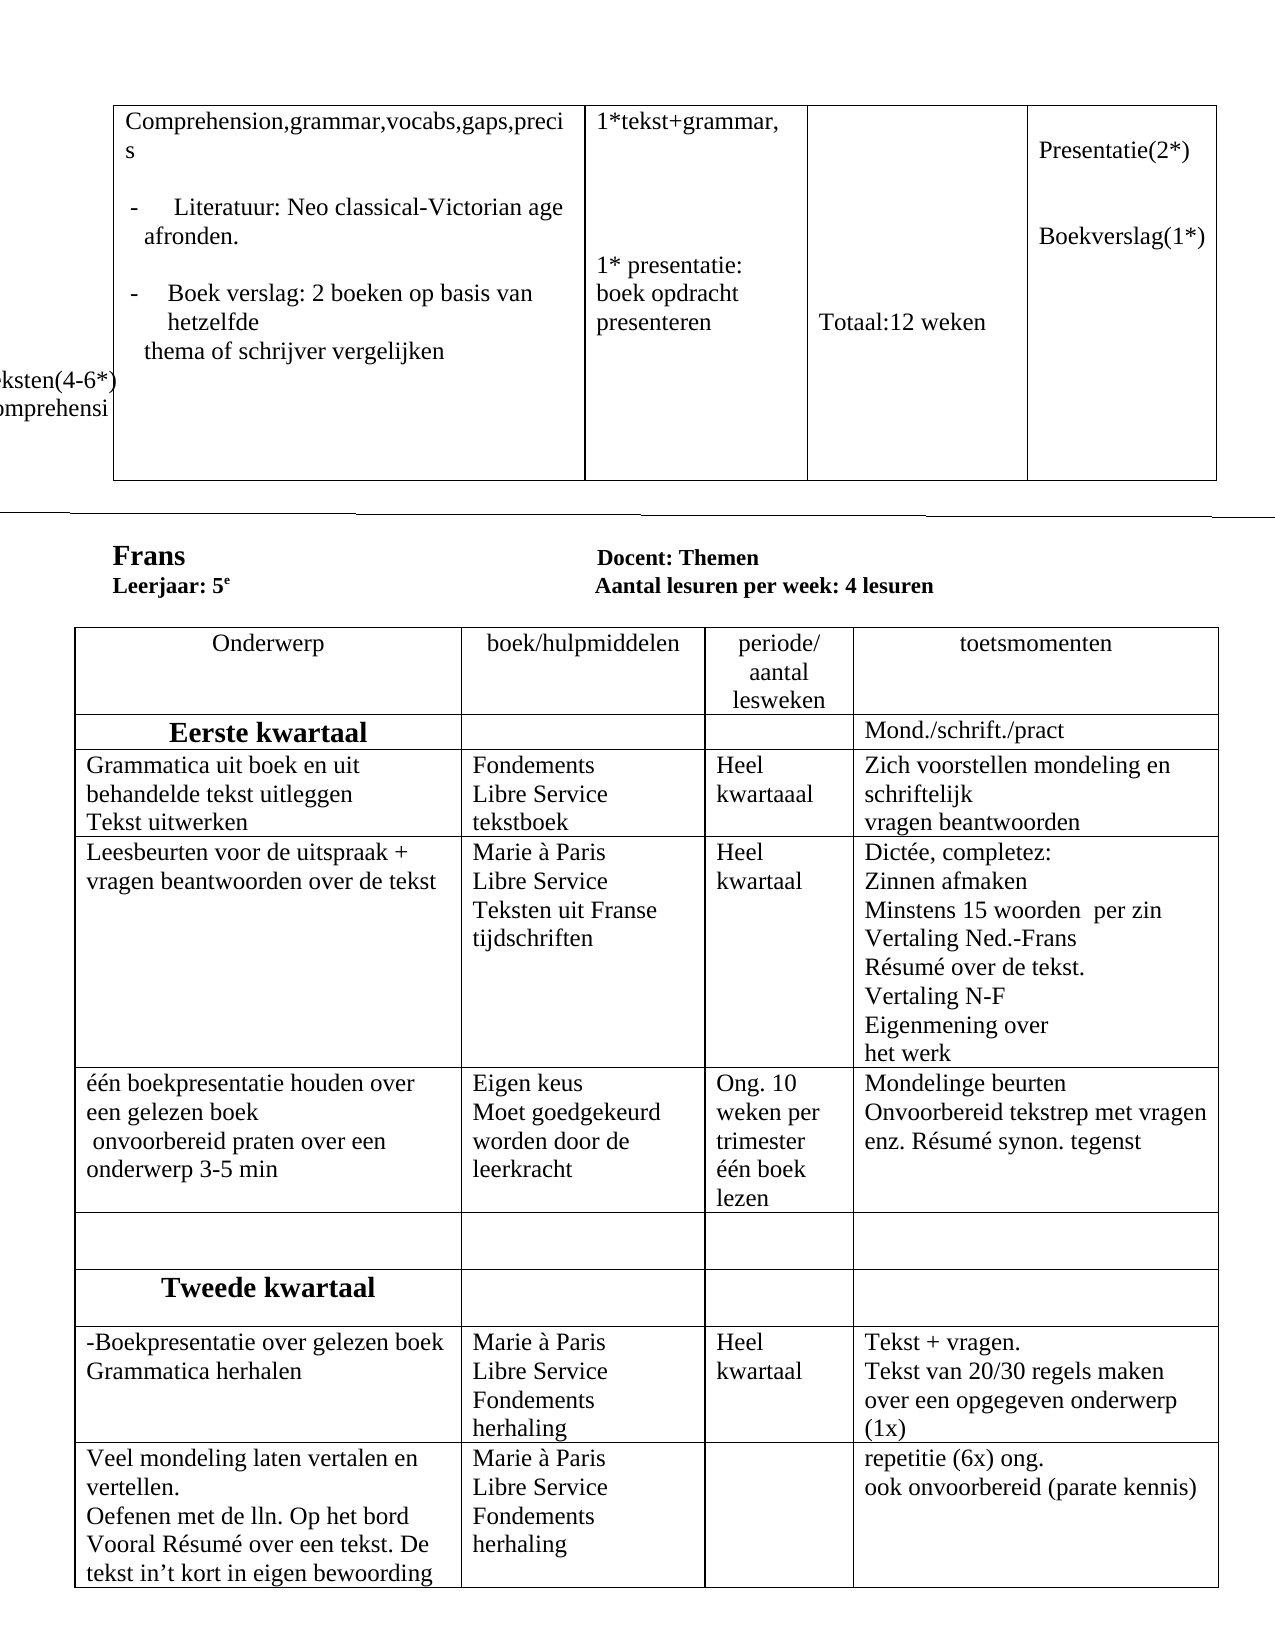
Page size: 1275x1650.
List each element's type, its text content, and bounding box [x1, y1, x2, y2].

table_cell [76, 1443, 461, 1587]
table_cell Leesbeurten voor de uitspraak + vragen beantwoorden over de tekst [76, 837, 461, 1067]
text Frans Docent: Themen [112, 538, 1218, 572]
table_header periode/aantal lesweken [706, 628, 853, 714]
table_cell Grammatica uit boek en uit behandelde tekst uitleggen Tekst uitwerken [76, 750, 461, 836]
table_header Onderwerp [76, 628, 461, 714]
table_cell [462, 715, 704, 749]
table_cell [76, 1213, 461, 1269]
table_cell Tekst + vragen. Tekst van 20/30 regels maken over een opgegeven onderwerp (1x) [854, 1327, 1218, 1442]
table_cell [706, 1443, 853, 1587]
table_cell Fondements Libre Service tekstboek [462, 750, 704, 836]
table_cell [706, 1270, 853, 1326]
text Leerjaar: 5e Aantal lesuren per week: 4 lesuren [112, 572, 1218, 598]
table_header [586, 106, 807, 480]
table_cell Heel kwartaal [706, 1327, 853, 1442]
table_cell Eerste kwartaal [76, 715, 461, 749]
table_cell Eigen keus Moet goedgekeurd worden door de leerkracht [462, 1068, 704, 1212]
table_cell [462, 1443, 704, 1587]
table_cell Heel kwartaaal [706, 750, 853, 836]
table_header toetsmomenten [854, 628, 1218, 714]
table_cell [462, 1270, 704, 1326]
table_cell [854, 1270, 1218, 1326]
table_cell Mondelinge beurten Onvoorbereid tekstrep met vragen enz. Résumé synon. tegenst [854, 1068, 1218, 1212]
table_header boek/hulpmiddelen [462, 628, 704, 714]
table_cell Marie à Paris Libre Service Fondements herhaling [462, 1327, 704, 1442]
table_cell Ong. 10 weken per trimester één boek lezen [706, 1068, 853, 1212]
table_cell -Boekpresentatie over gelezen boek Grammatica herhalen [76, 1327, 461, 1442]
table_cell Marie à Paris Libre Service Teksten uit Franse tijdschriften [462, 837, 704, 1067]
table_cell Dictée, completez: Zinnen afmaken Minstens 15 woorden per zin Vertaling Ned.-Frans Résumé over de tekst. Vertaling N-F Eigenmening over het werk [854, 837, 1218, 1067]
table_cell één boekpresentatie houden over een gelezen boek onvoorbereid praten over een onderwerp 3-5 min [76, 1068, 461, 1212]
table_cell [706, 715, 853, 749]
table_cell [854, 1213, 1218, 1269]
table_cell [854, 1443, 1218, 1587]
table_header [1028, 106, 1216, 480]
table_cell Mond./schrift./pract [854, 715, 1218, 749]
table_cell Zich voorstellen mondeling en schriftelijk vragen beantwoorden [854, 750, 1218, 836]
table_cell Heel kwartaal [706, 837, 853, 1067]
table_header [808, 106, 1027, 480]
table_cell Tweede kwartaal [76, 1270, 461, 1326]
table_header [114, 106, 584, 480]
table_cell [706, 1213, 853, 1269]
table_cell [462, 1213, 704, 1269]
